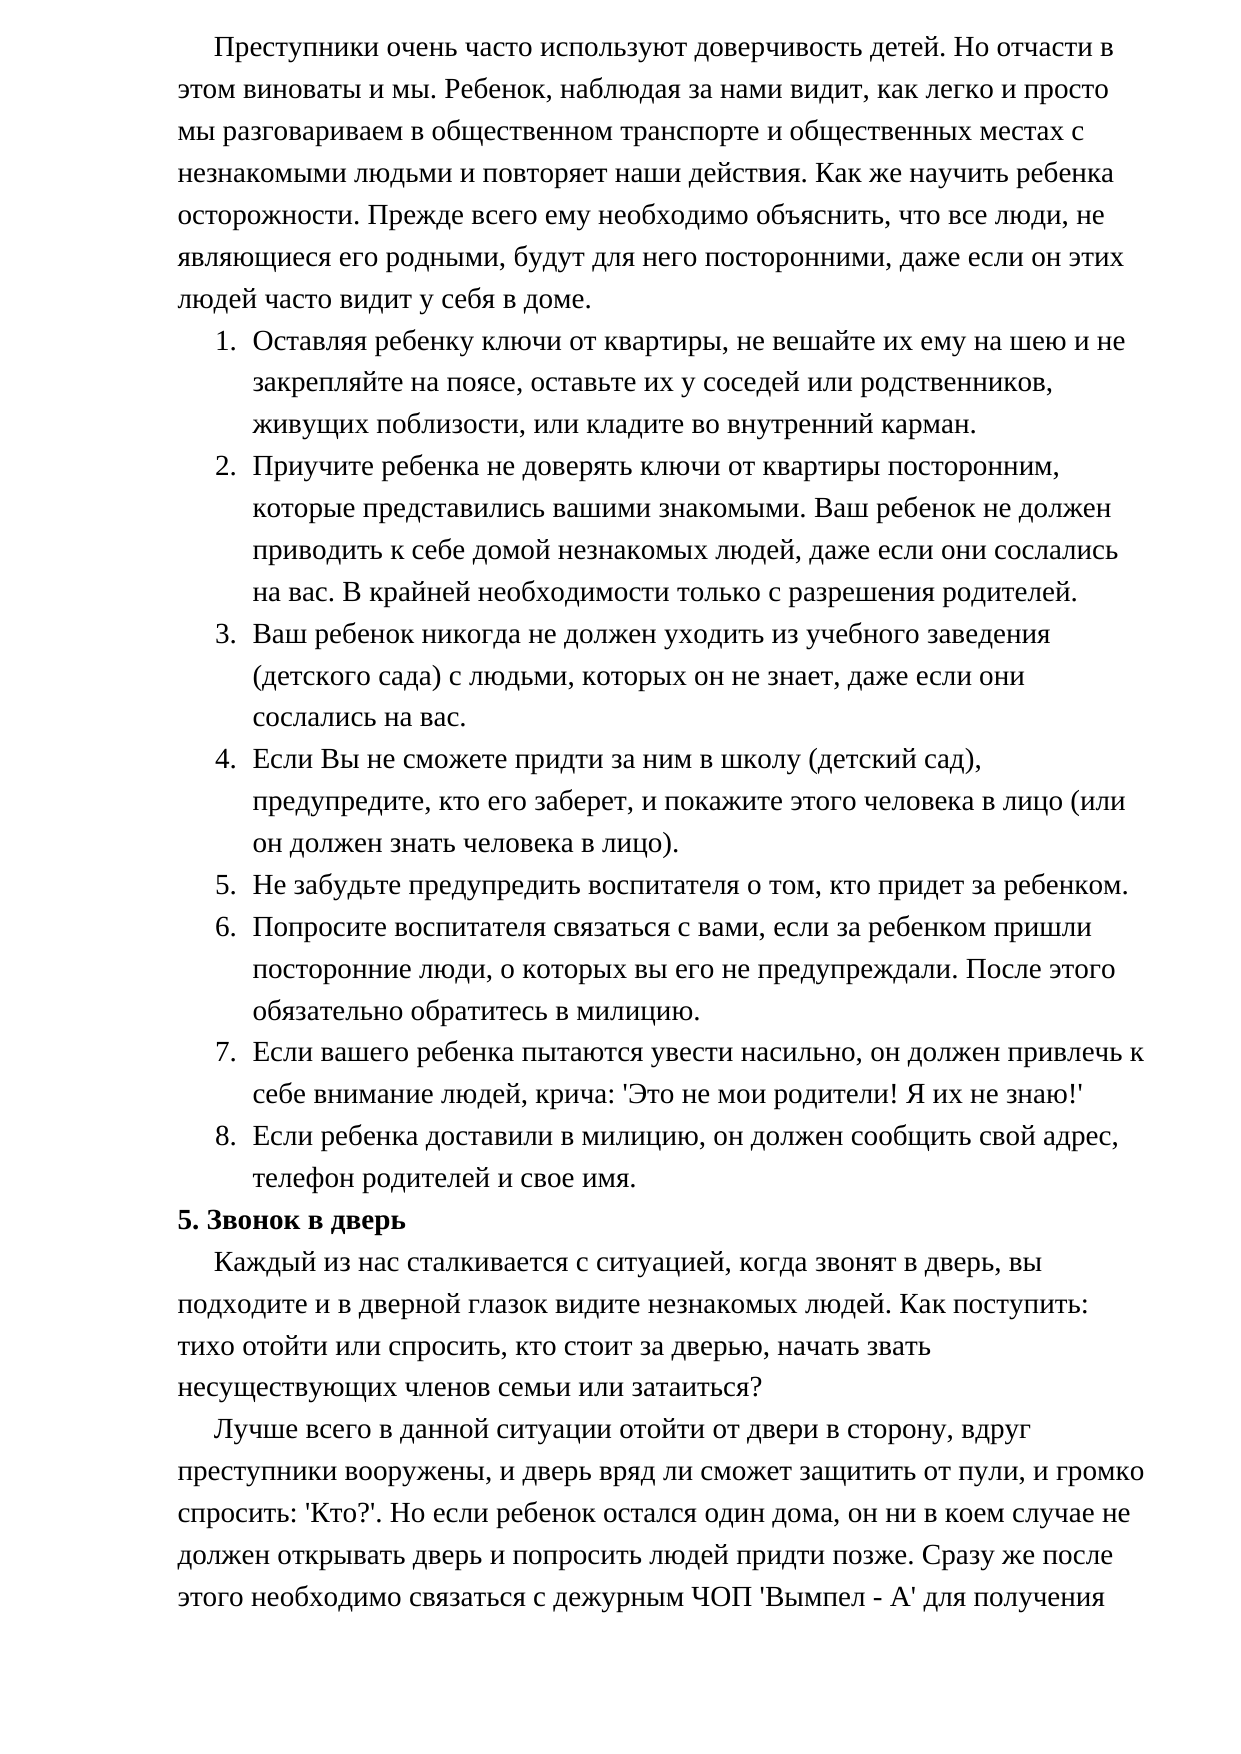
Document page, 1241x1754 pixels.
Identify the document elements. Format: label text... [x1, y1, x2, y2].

list Если вашего ребенка пытаются увести насильно, он должен привлечь к себе внимание людей, крича: 'Это не мои родители! Я их не знаю!' [215, 1034, 1152, 1110]
list Попросите воспитателя связаться с вами, если за ребенком пришли посторонние люди, о которых вы его не предупреждали. После этого обязательно обратитесь в милицию. [215, 909, 1152, 1026]
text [177, 1411, 1152, 1612]
text Каждый из нас сталкивается с ситуацией, когда звонят в дверь, вы подходите и в дверной глазок видите незнакомых людей. Как поступить: тихо отойти или спросить, кто стоит за дверью, начать звать несуществующих членов семьи или затаиться? [177, 1244, 1152, 1403]
list Ваш ребенок никогда не должен уходить из учебного заведения (детского сада) с людьми, которых он не знает, даже если они сослались на вас. [215, 616, 1152, 733]
text 5. Звонок в дверь [177, 1202, 1152, 1236]
list Приучите ребенка не доверять ключи от квартиры посторонним, которые представились вашими знакомыми. Ваш ребенок не должен приводить к себе домой незнакомых людей, даже если они сослались на вас. В крайней необходимости только с разрешения родителей. [215, 448, 1152, 607]
list Если ребенка доставили в милицию, он должен сообщить свой адрес, телефон родителей и свое имя. [215, 1118, 1152, 1194]
text Преступники очень часто используют доверчивость детей. Но отчасти в этом виноваты и мы. Ребенок, наблюдая за нами видит, как легко и просто мы разговариваем в общественном транспорте и общественных местах с незнакомыми людьми и повторяет наши действия. Как же научить ребенка осторожности. Прежде всего ему необходимо объяснить, что все люди, не являющиеся его родными, будут для него посторонними, даже если он этих людей часто видит у себя в доме. [177, 29, 1152, 314]
list Не забудьте предупредить воспитателя о том, кто придет за ребенком. [215, 867, 1152, 901]
list Если Вы не сможете придти за ним в школу (детский сад), предупредите, кто его заберет, и покажите этого человека в лицо (или он должен знать человека в лицо). [215, 741, 1152, 859]
list Оставляя ребенку ключи от квартиры, не вешайте их ему на шею и не закрепляйте на поясе, оставьте их у соседей или родственников, живущих поблизости, или кладите во внутренний карман. [215, 323, 1152, 440]
